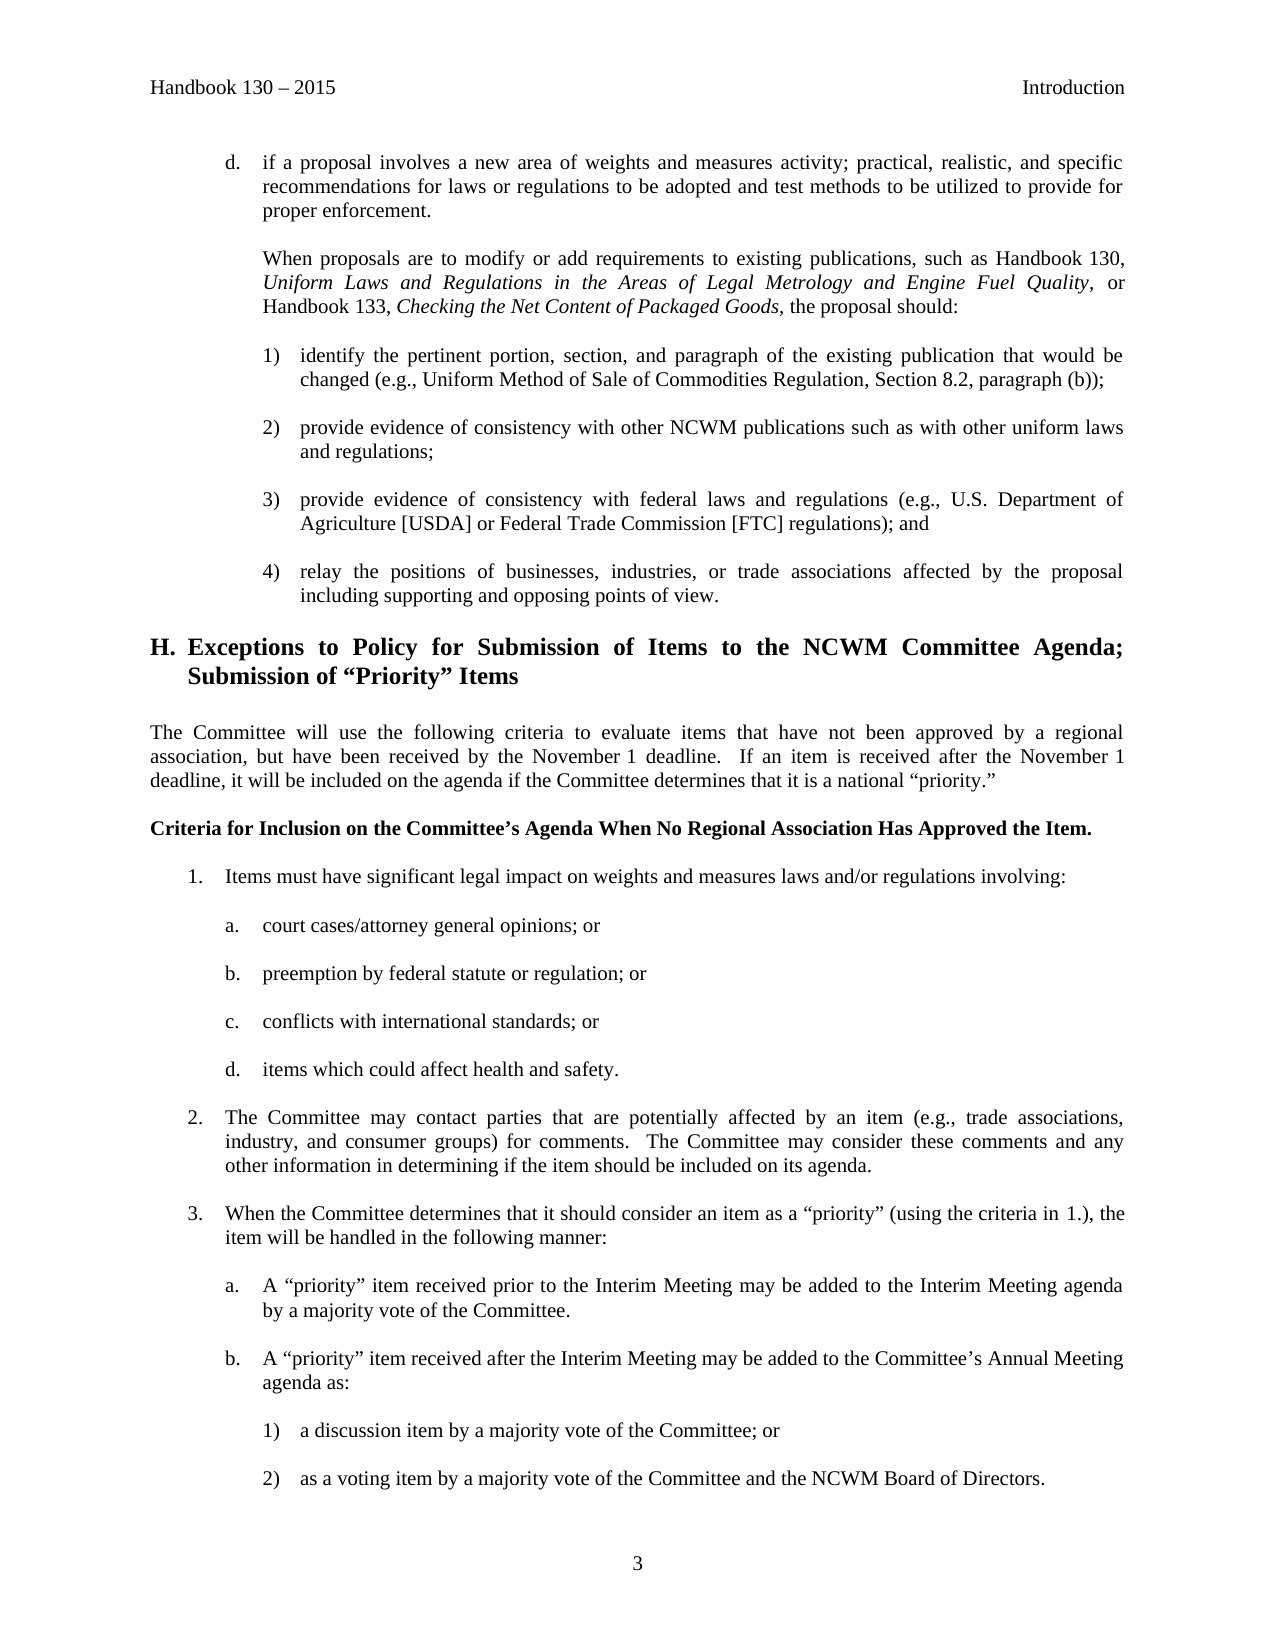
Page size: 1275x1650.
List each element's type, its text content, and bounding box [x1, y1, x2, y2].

text 2) provide evidence of consistency with other NCWM publications such as with other uniform laws and regulations; [262, 415, 1125, 463]
text 1. Items must have significant legal impact on weights and measures laws and/or regulations involving: [187, 864, 1125, 888]
text 2) as a voting item by a majority vote of the Committee and the NCWM Board of Directors. [262, 1466, 1125, 1490]
list A “priority” item received prior to the Interim Meeting may be added to the Interim Meeting agenda by a majority vote of the Committee. [225, 1273, 1125, 1322]
subtitle H. Exceptions to Policy for Submission of Items to the NCWM Committee Agenda; Submission of “Priority” Items [150, 632, 1125, 690]
text When proposals are to modify or add requirements to existing publications, such as Handbook 130, Uniform Laws and Regulations in the Areas of Legal Metrology and Engine Fuel Quality, or Handbook 133, Checking the Net Content of Packaged Goods, the proposal should: [262, 246, 1125, 318]
text c. conflicts with international standards; or [225, 1009, 1125, 1033]
text 1) a discussion item by a majority vote of the Committee; or [262, 1418, 1125, 1442]
text 2. The Committee may contact parties that are potentially affected by an item (e.g., trade associations, industry, and consumer groups) for comments. The Committee may consider these comments and any other information in determining if the item should be included on its agenda. [187, 1105, 1125, 1177]
text 4) relay the positions of businesses, industries, or trade associations affected by the proposal including supporting and opposing points of view. [262, 559, 1125, 607]
text d. items which could affect health and safety. [225, 1057, 1125, 1081]
text b. preemption by federal statute or regulation; or [225, 961, 1125, 985]
text 3. When the Committee determines that it should consider an item as a “priority” (using the criteria in 1.), the item will be handled in the following manner: [187, 1201, 1125, 1249]
text a. court cases/attorney general opinions; or [225, 912, 1125, 937]
text d. if a proposal involves a new area of weights and measures activity; practical, realistic, and specific recommendations for laws or regulations to be adopted and test methods to be utilized to provide for proper enforcement. [225, 150, 1125, 222]
text 3) provide evidence of consistency with federal laws and regulations (e.g., U.S. Department of Agriculture [USDA] or Federal Trade Commission [FTC] regulations); and [262, 487, 1125, 535]
text Criteria for Inclusion on the Committee’s Agenda When No Regional Association Has Approved the Item. [150, 816, 1125, 840]
text The Committee will use the following criteria to evaluate items that have not been approved by a regional association, but have been received by the November 1 deadline. If an item is received after the November 1 deadline, it will be included on the agenda if the Committee determines that it is a national “priority.” [150, 720, 1125, 792]
text 1) identify the pertinent portion, section, and paragraph of the existing publication that would be changed (e.g., Uniform Method of Sale of Commodities Regulation, Section 8.2, paragraph (b)); [262, 342, 1125, 391]
text b. A “priority” item received after the Interim Meeting may be added to the Committee’s Annual Meeting agenda as: [225, 1346, 1125, 1394]
